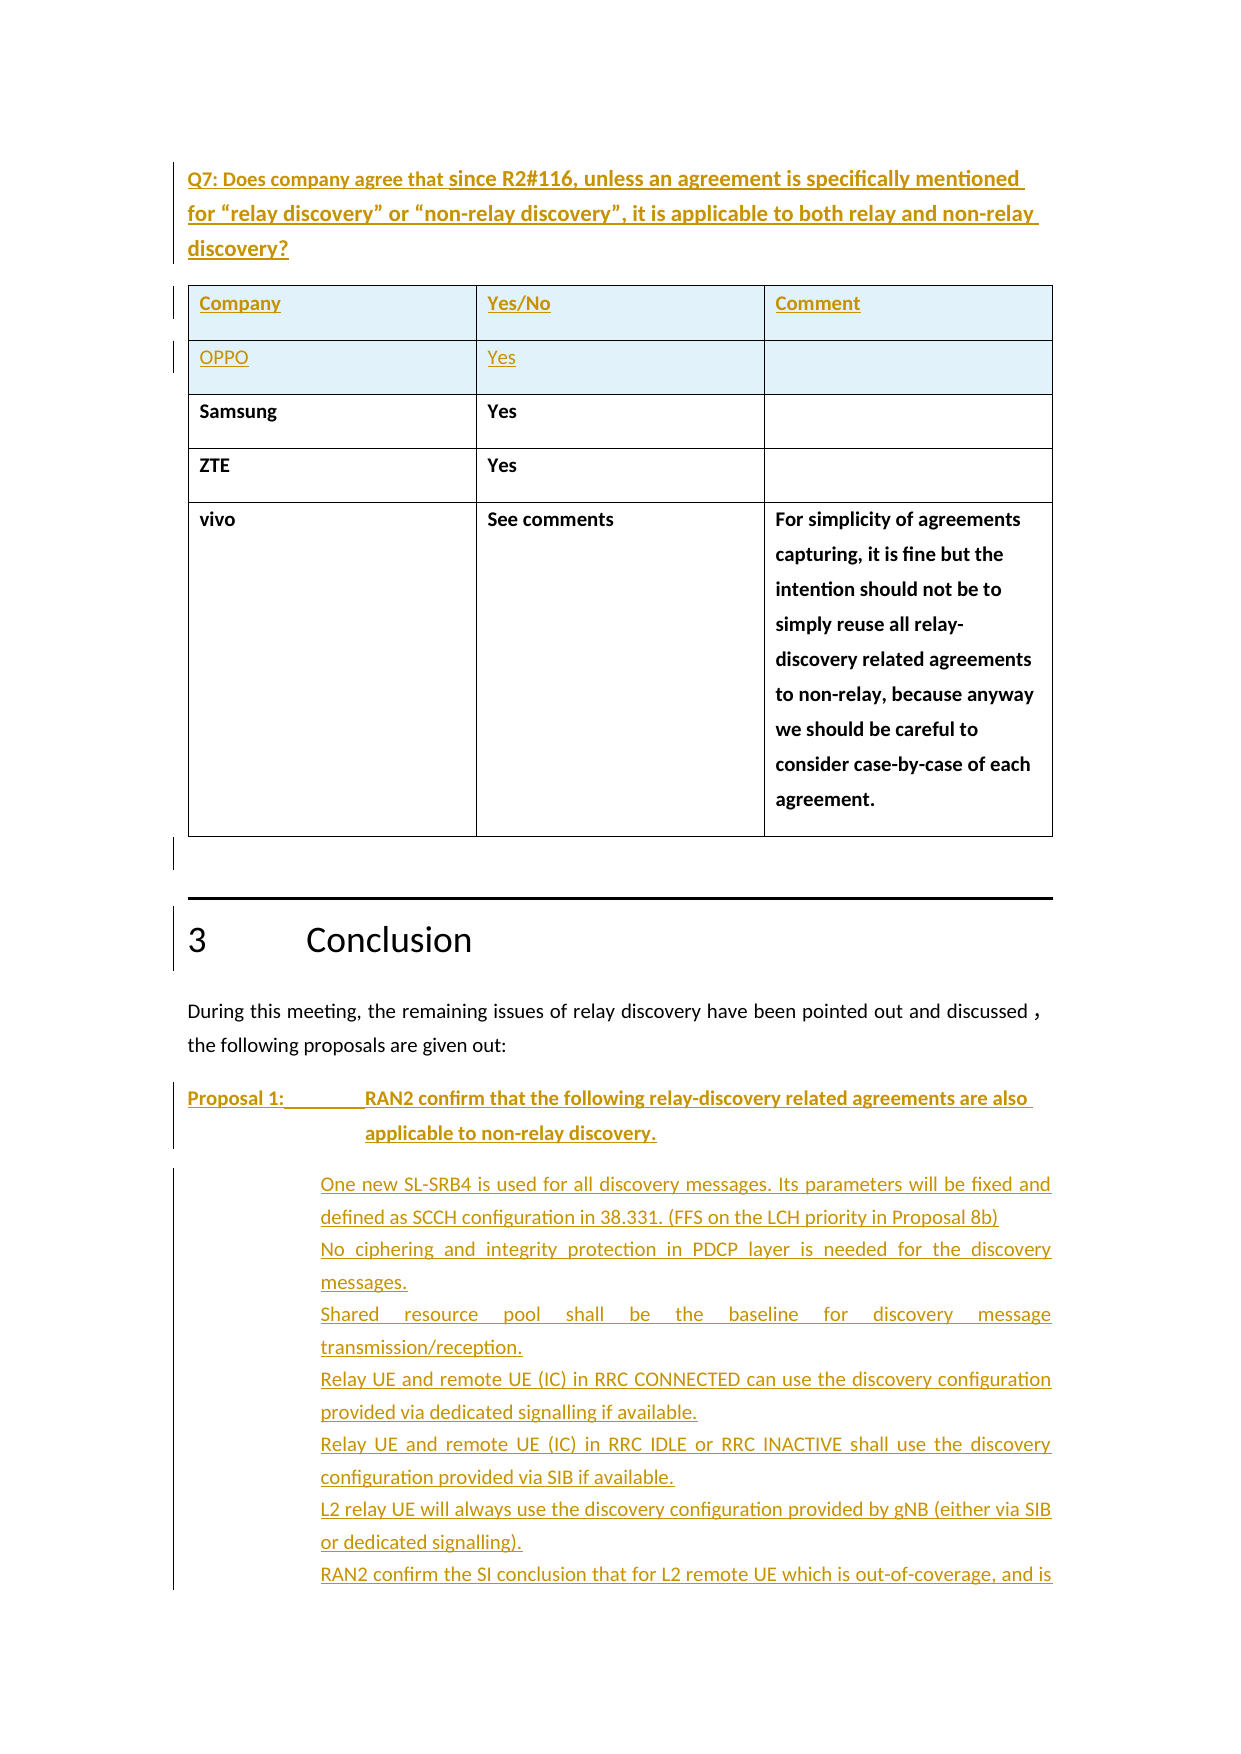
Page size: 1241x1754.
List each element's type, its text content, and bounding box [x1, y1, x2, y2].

table_cell [765, 395, 1052, 448]
table_cell [765, 449, 1052, 502]
subtitle Conclusion [187, 898, 1053, 971]
table_cell See comments [477, 503, 764, 836]
table_cell ZTE [189, 449, 476, 502]
table_cell For simplicity of agreements capturing, it is fine but the intention should not be to simply reuse all relay-discovery related agreements to non-relay, because anyway we should be careful to consider case-by-case of each agreement. [765, 503, 1052, 836]
text During this meeting, the remaining issues of relay discovery have been pointed out and discussed， the following proposals are given out: [187, 993, 1053, 1061]
table_cell Yes [477, 395, 764, 448]
table_cell Yes [477, 449, 764, 502]
table_cell vivo [189, 503, 476, 836]
table_cell Samsung [189, 395, 476, 448]
